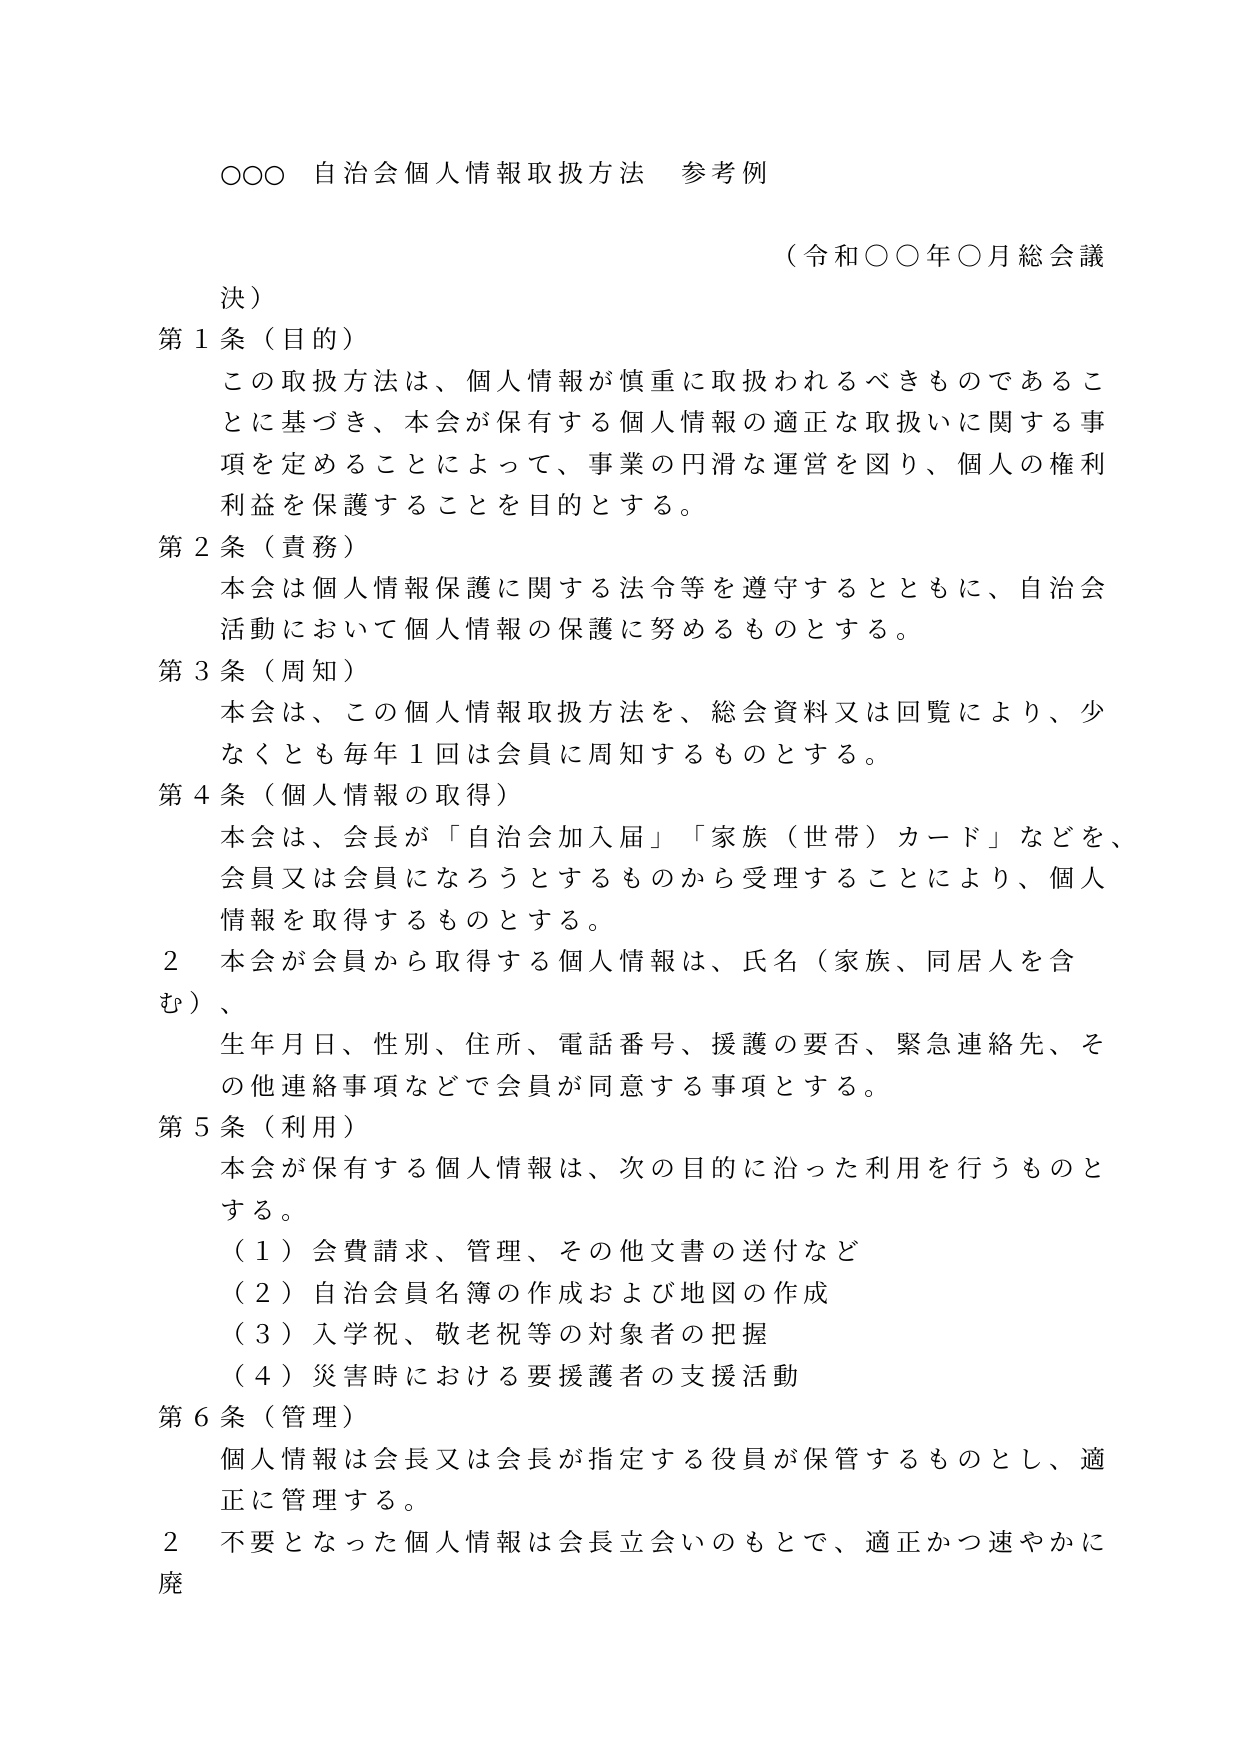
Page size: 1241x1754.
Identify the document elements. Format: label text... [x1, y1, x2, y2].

text 第２条（責務） [158, 524, 1111, 566]
text （２）自治会員名簿の作成および地図の作成 [214, 1271, 1111, 1312]
text 本会は、この個人情報取扱方法を、総会資料又は回覧により、少なくとも毎年１回は会員に周知するものとする。 [214, 690, 1111, 773]
text （３）入学祝、敬老祝等の対象者の把握 [214, 1312, 1111, 1354]
text 第６条（管理） [158, 1395, 1111, 1437]
text 本会は、会長が「自治会加入届」「家族（世帯）カード」などを、会員又は会員になろうとするものから受理することにより、個人情報を取得するものとする。 [208, 815, 1111, 939]
text この取扱方法は、個人情報が慎重に取扱われるべきものであることに基づき、本会が保有する個人情報の適正な取扱いに関する事項を定めることによって、事業の円滑な運営を図り、個人の権利利益を保護することを目的とする。 [214, 359, 1111, 524]
text 第３条（周知） [158, 649, 1111, 690]
text ２ 本会が会員から取得する個人情報は、氏名（家族、同居人を含む）、 [158, 939, 1111, 1022]
text 第５条（利用） [158, 1105, 1111, 1146]
text 本会が保有する個人情報は、次の目的に沿った利用を行うものとする。 [214, 1146, 1111, 1229]
text 第１条（目的） [158, 317, 1111, 359]
text （４）災害時における要援護者の支援活動 [214, 1354, 1111, 1395]
text （１）会費請求、管理、その他文書の送付など [214, 1229, 1111, 1271]
text 個人情報は会長又は会長が指定する役員が保管するものとし、適正に管理する。 [208, 1437, 1111, 1519]
text （令和○○年○月総会議決） [209, 234, 1111, 317]
text ２ 不要となった個人情報は会長立会いのもとで、適正かつ速やかに廃 [158, 1519, 1111, 1602]
text 生年月日、性別、住所、電話番号、援護の要否、緊急連絡先、そ [158, 1022, 1111, 1063]
text の他連絡事項などで会員が同意する事項とする。 [158, 1063, 1111, 1105]
text 第４条（個人情報の取得） [158, 773, 1111, 815]
text ○○○自治会個人情報取扱方法 参考例 [209, 151, 1111, 193]
text 本会は個人情報保護に関する法令等を遵守するとともに、自治会活動において個人情報の保護に努めるものとする。 [208, 566, 1111, 649]
